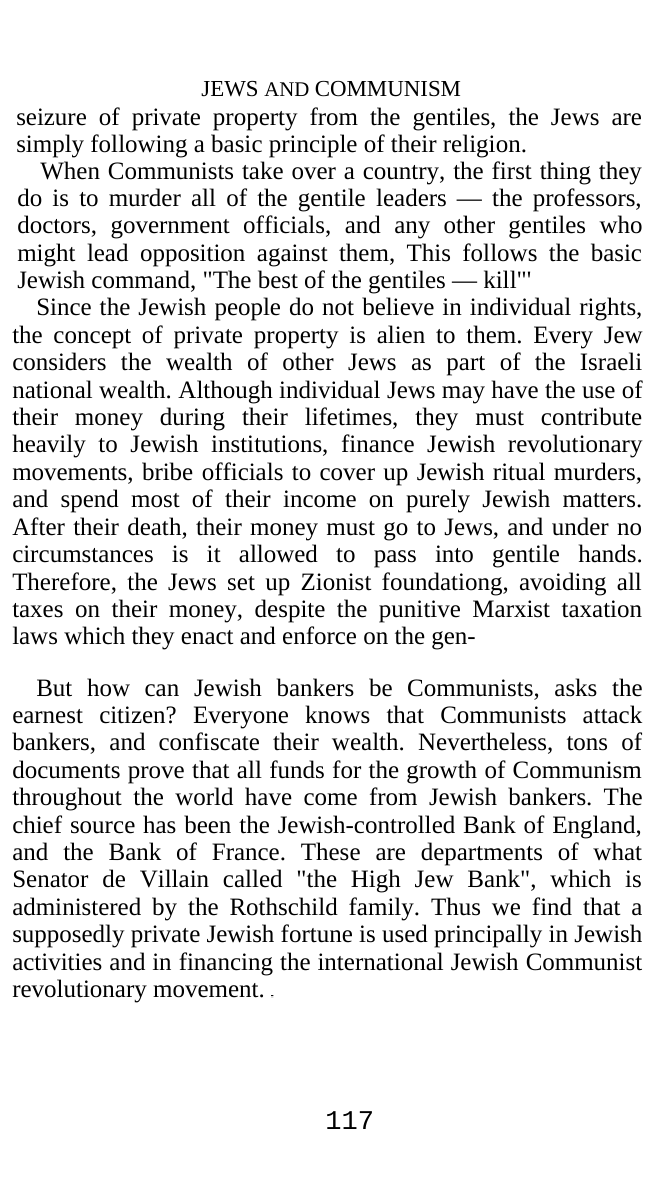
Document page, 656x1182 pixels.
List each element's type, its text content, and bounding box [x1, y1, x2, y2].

text When Communists take over a country, the first thing they do is to murder all of the gentile leaders — the professors, doctors, government officials, and any other gentiles who might lead opposition against them, This follows the basic Jewish command, "The best of the gentiles — kill"' [17, 158, 643, 293]
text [16, 104, 643, 158]
text But how can Jewish bankers be Communists, asks the earnest citizen? Everyone knows that Communists attack bankers, and confiscate their wealth. Nevertheless, tons of documents prove that all funds for the growth of Communism throughout the world have come from Jewish bankers. The chief source has been the Jewish-controlled Bank of England, and the Bank of France. These are departments of what Senator de Villain called "the High Jew Bank", which is administered by the Rothschild family. Thus we find that a supposedly private Jewish fortune is used principally in Jewish activities and in financing the international Jewish Communist revolutionary movement. [12, 674, 643, 1003]
text Since the Jewish people do not believe in individual rights, the concept of private property is alien to them. Every Jew considers the wealth of other Jews as part of the Israeli national wealth. Although individual Jews may have the use of their money during their lifetimes, they must contribute heavily to Jewish institutions, finance Jewish revolutionary movements, bribe officials to cover up Jewish ritual murders, and spend most of their income on purely Jewish matters. After their death, their money must go to Jews, and under no circumstances is it allowed to pass into gentile hands. Therefore, the Jews set up Zionist foundationg, avoiding all taxes on their money, despite the punitive Marxist taxation laws which they enact and enforce on the gen- [12, 294, 643, 650]
